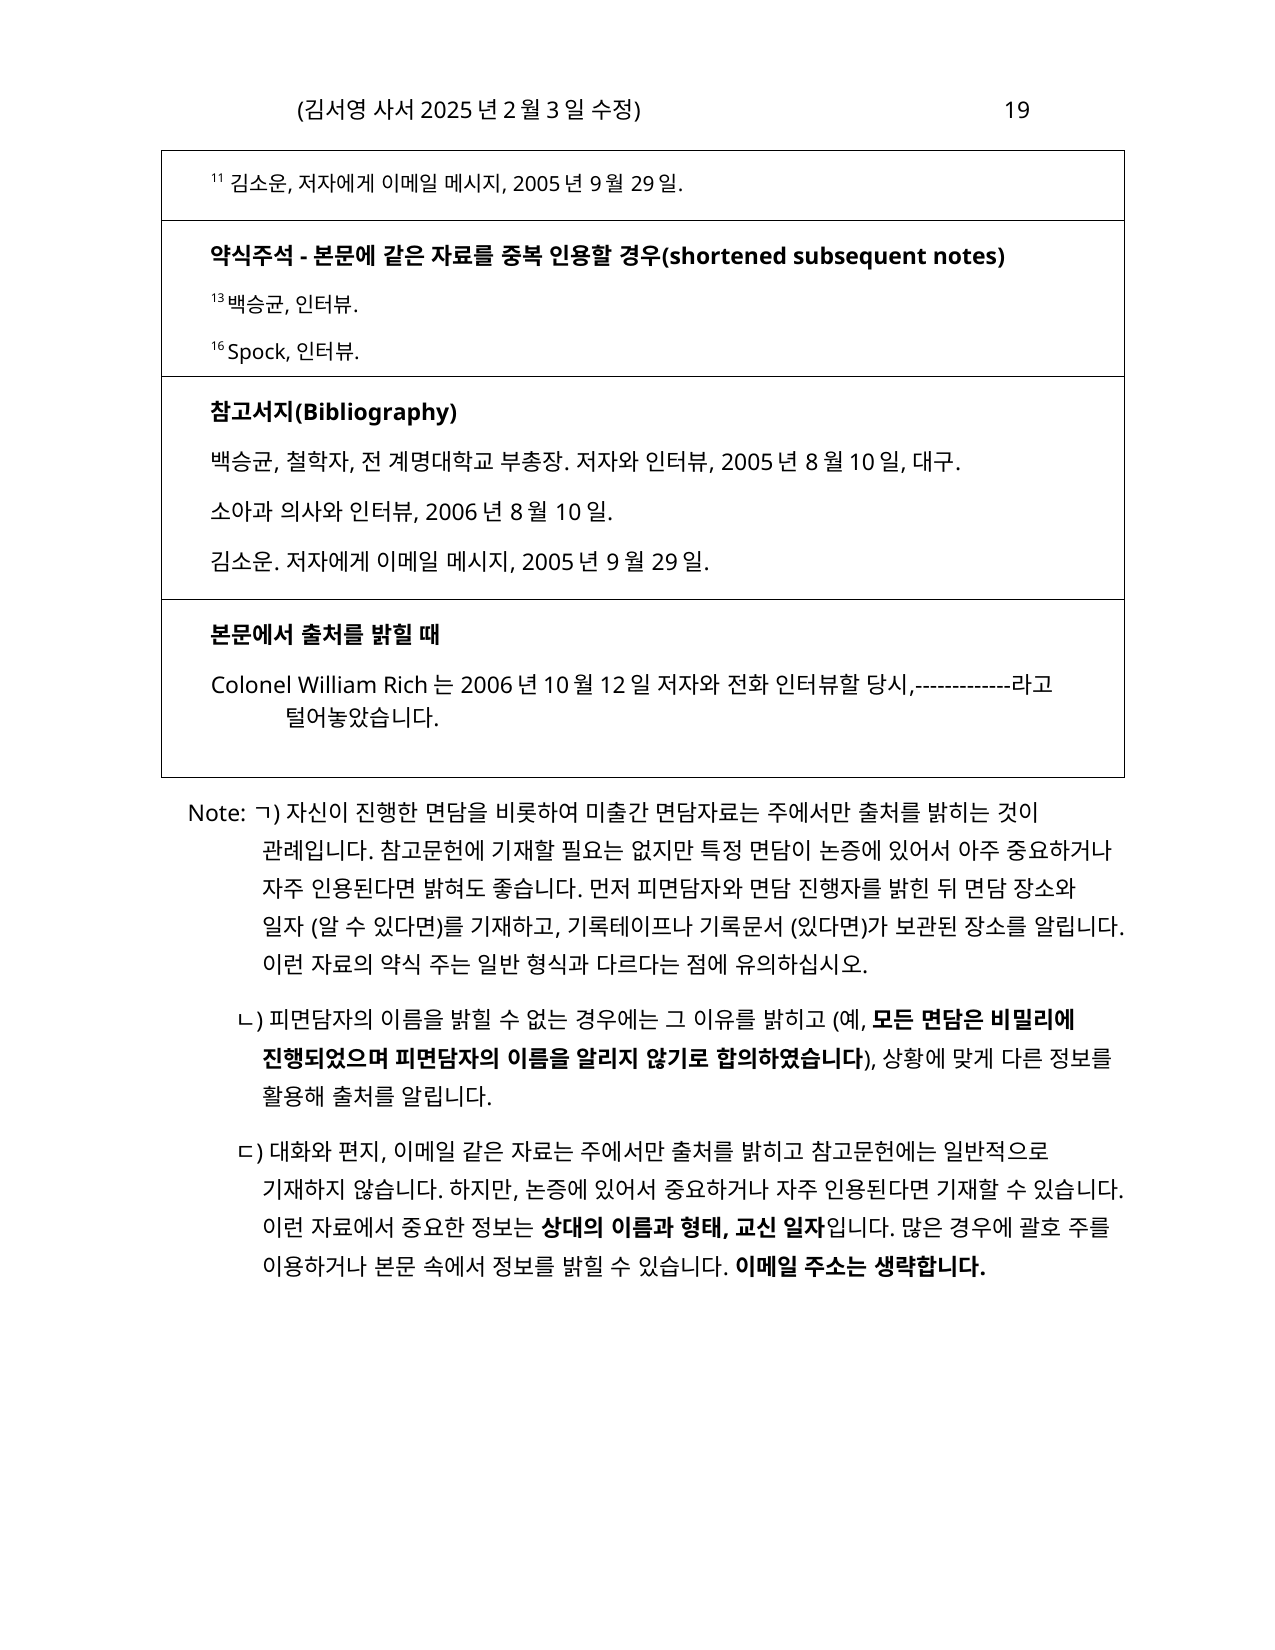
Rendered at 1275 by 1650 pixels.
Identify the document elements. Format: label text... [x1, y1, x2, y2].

table_cell 본문에서 출처를 밝힐 때 Colonel William Rich는 2006년10월12일 저자와 전화 인터뷰할 당시,-------------라고 털어놓았습니다. [162, 600, 1124, 777]
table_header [162, 151, 1124, 220]
table_cell 참고서지(Bibliography) 백승균, 철학자, 전 계명대학교 부총장. 저자와 인터뷰, 2005년 8월10일, 대구. 소아과 의사와 인터뷰, 2006년 8월 10일. 김소운. 저자에게 이메일 메시지, 2005년 9월 29일. [162, 377, 1124, 599]
text ㄴ) 피면담자의 이름을 밝힐 수 없는 경우에는 그 이유를 밝히고 (예, 모든 면담은 비밀리에 진행되었으며 피면담자의 이름을 알리지 않기로 합의하였습니다), 상황에 맞게 다른 정보를 활용해 출처를 알립니다. [187, 1002, 1125, 1112]
text Note: ㄱ) 자신이 진행한 면담을 비롯하여 미출간 면담자료는 주에서만 출처를 밝히는 것이 관례입니다. 참고문헌에 기재할 필요는 없지만 특정 면담이 논증에 있어서 아주 중요하거나 자주 인용된다면 밝혀도 좋습니다. 먼저 피면담자와 면담 진행자를 밝힌 뒤 면담 장소와 일자 (알 수 있다면)를 기재하고, 기록테이프나 기록문서 (있다면)가 보관된 장소를 알립니다. 이런 자료의 약식 주는 일반 형식과 다르다는 점에 유의하십시오. [187, 794, 1125, 981]
text ㄷ) 대화와 편지, 이메일 같은 자료는 주에서만 출처를 밝히고 참고문헌에는 일반적으로 기재하지 않습니다. 하지만, 논증에 있어서 중요하거나 자주 인용된다면 기재할 수 있습니다. 이런 자료에서 중요한 정보는 상대의 이름과 형태, 교신 일자입니다. 많은 경우에 괄호 주를 이용하거나 본문 속에서 정보를 밝힐 수 있습니다. 이메일 주소는 생략합니다. [187, 1134, 1125, 1282]
table_cell 약식주석 - 본문에 같은 자료를 중복 인용할 경우(shortened subsequent notes) 13백승균, 인터뷰. 16 Spock, 인터뷰. [162, 221, 1124, 376]
